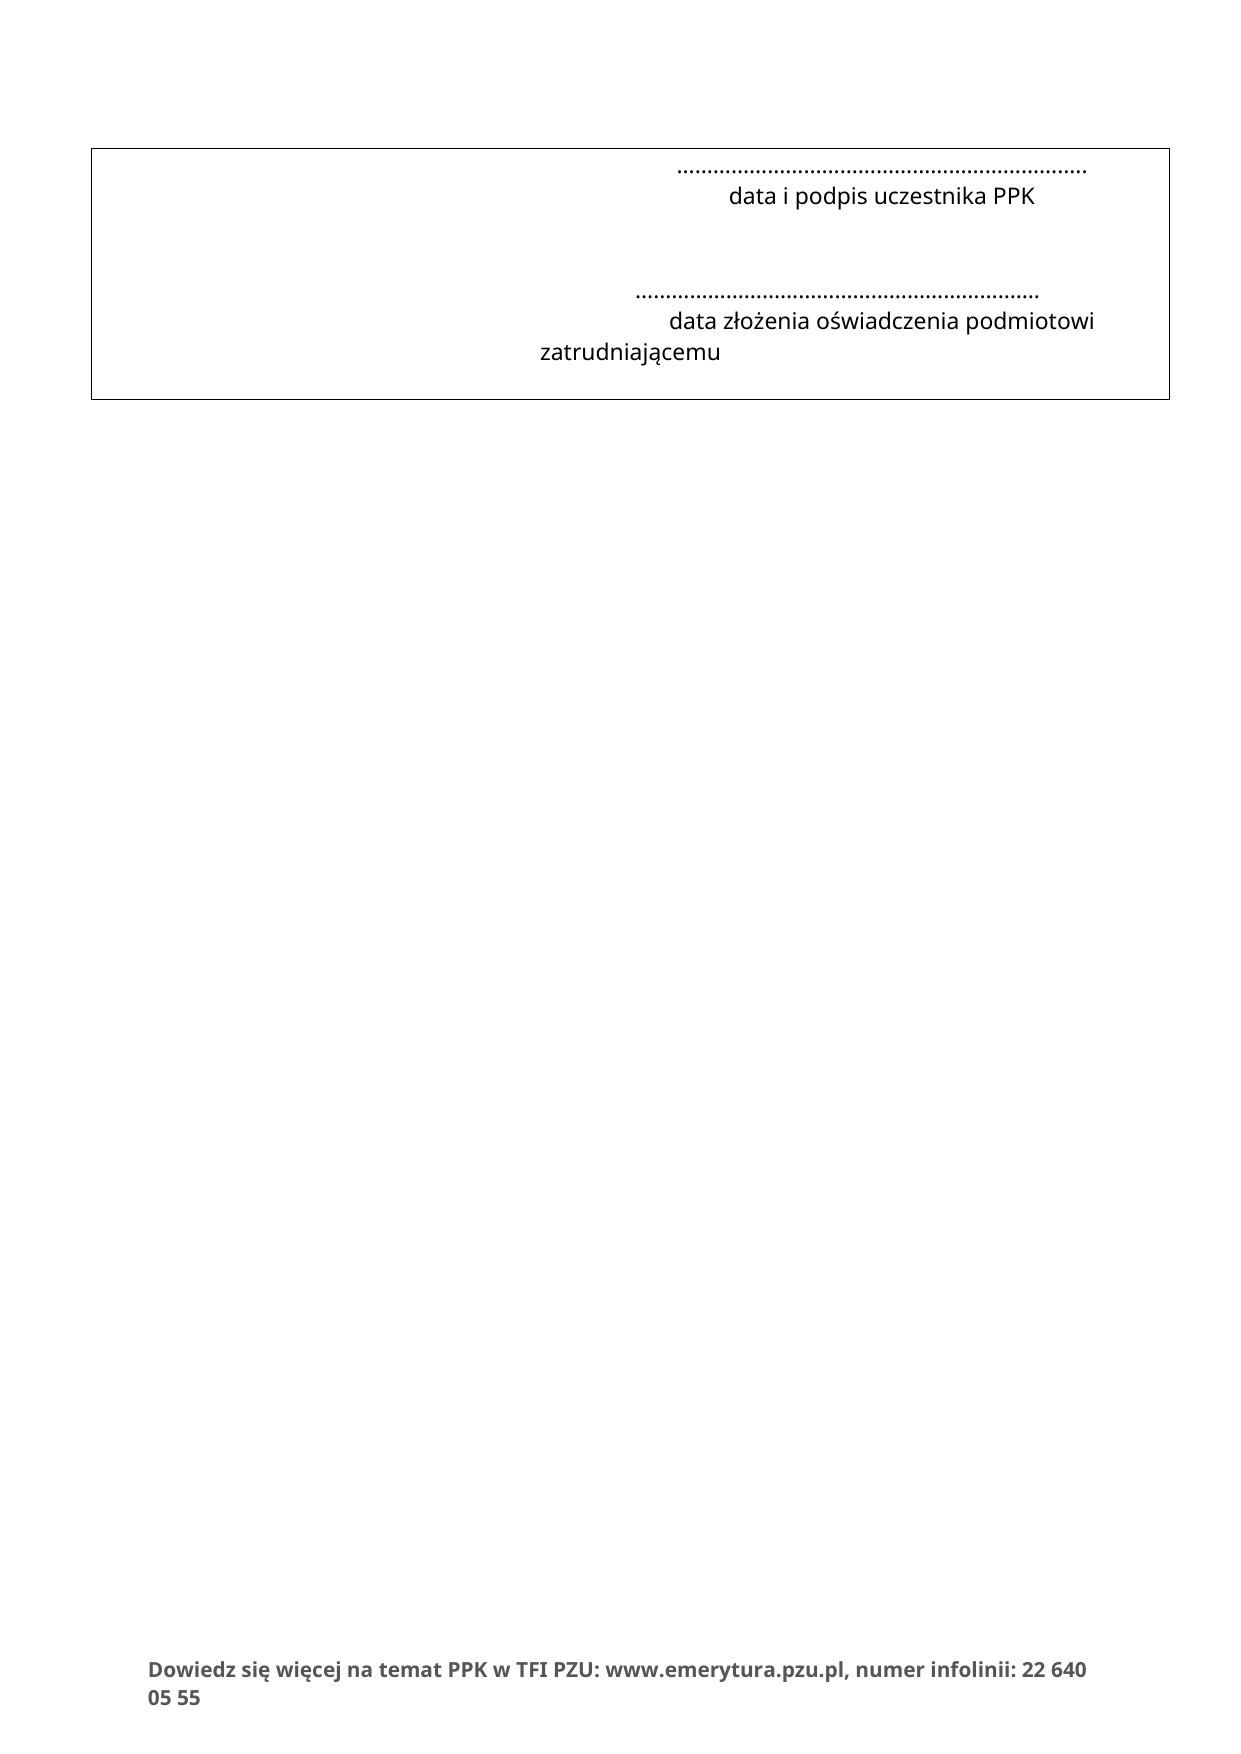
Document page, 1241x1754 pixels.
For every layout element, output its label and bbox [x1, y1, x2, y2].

table_cell [92, 149, 1169, 399]
